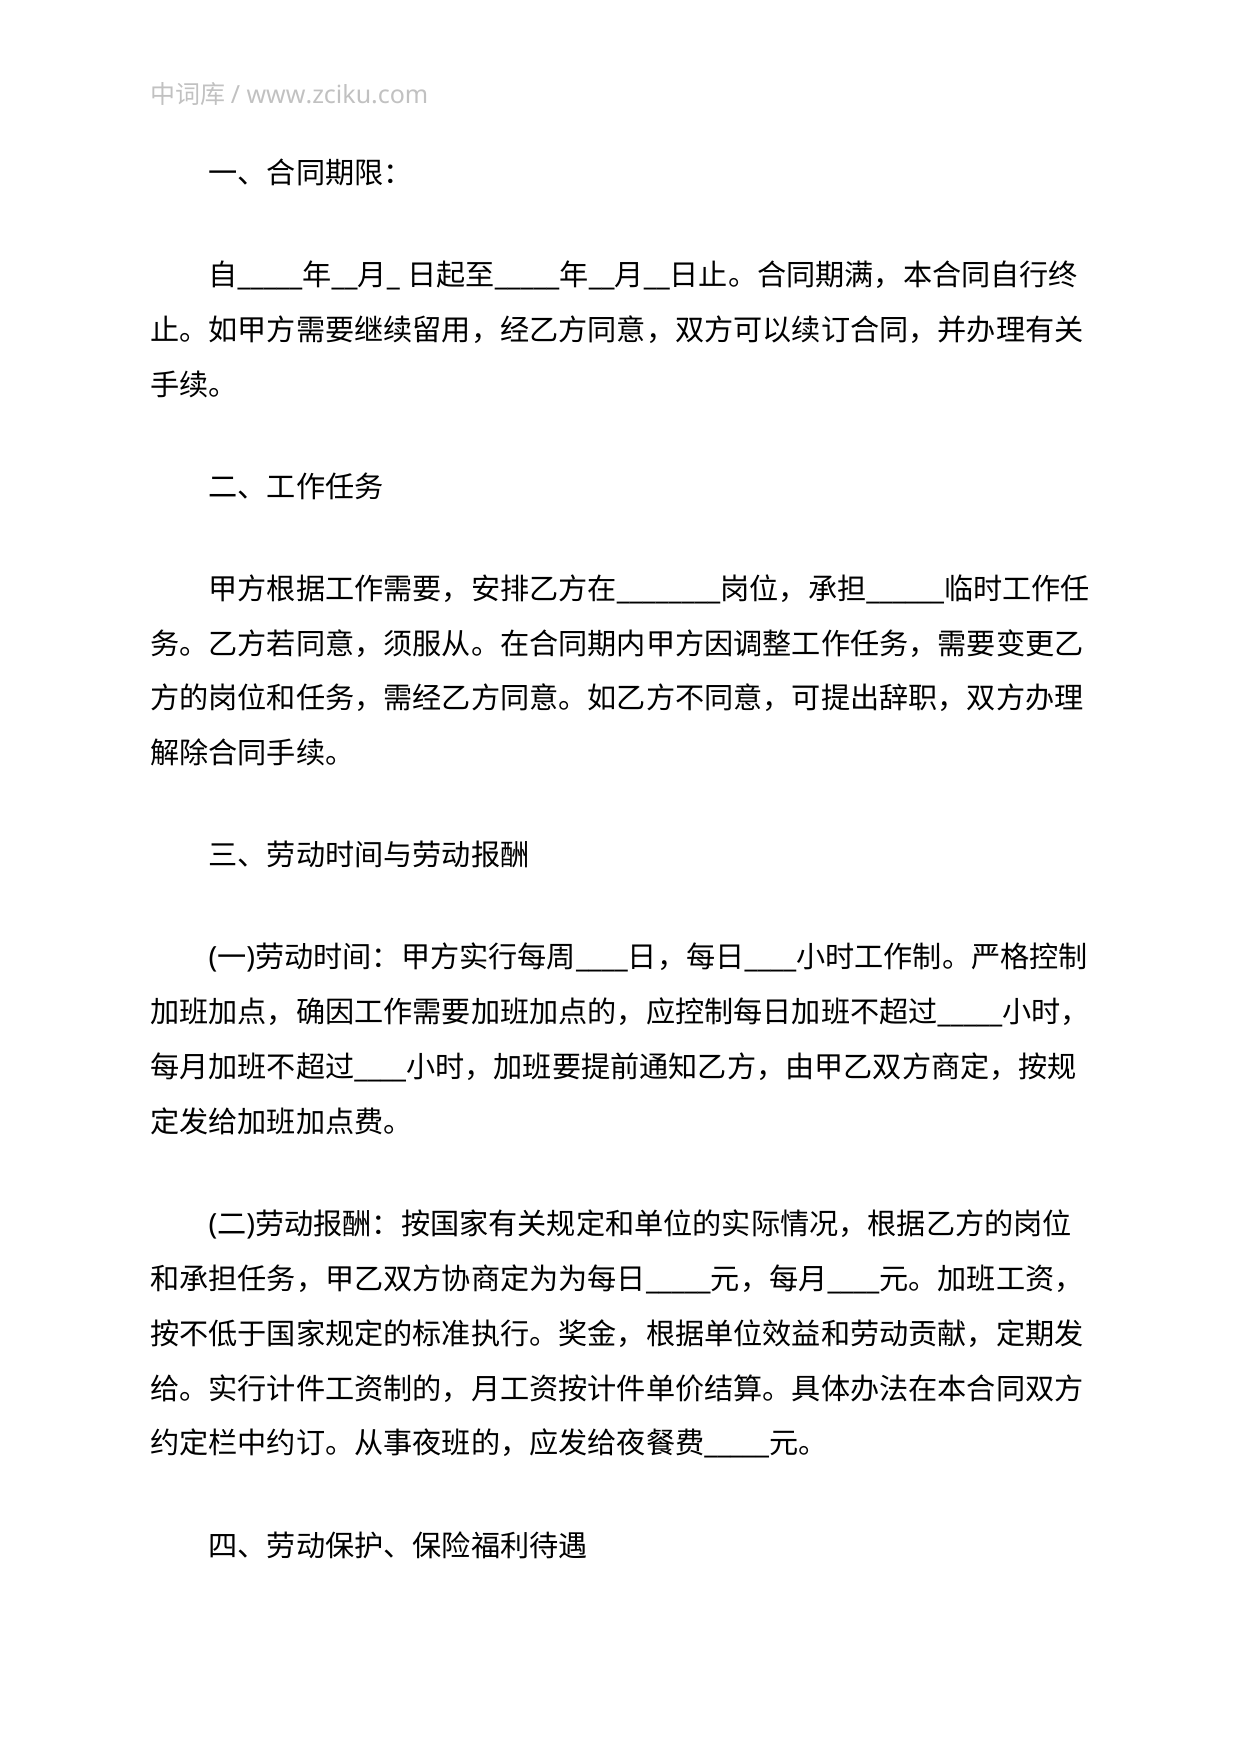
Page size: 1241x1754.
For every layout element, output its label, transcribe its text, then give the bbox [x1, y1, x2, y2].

text (一)劳动时间：甲方实行每周____日，每日____小时工作制。严格控制加班加点，确因工作需要加班加点的，应控制每日加班不超过_____小时，每月加班不超过____小时，加班要提前通知乙方，由甲乙双方商定，按规定发给加班加点费。 [150, 933, 1090, 1141]
text 甲方根据工作需要，安排乙方在________岗位，承担______临时工作任务。乙方若同意，须服从。在合同期内甲方因调整工作任务，需要变更乙方的岗位和任务，需经乙方同意。如乙方不同意，可提出辞职，双方办理解除合同手续。 [150, 565, 1090, 772]
text 四、劳动保护、保险福利待遇 [150, 1522, 1090, 1564]
text (二)劳动报酬：按国家有关规定和单位的实际情况，根据乙方的岗位和承担任务，甲乙双方协商定为为每日_____元，每月____元。加班工资，按不低于国家规定的标准执行。奖金，根据单位效益和劳动贡献，定期发给。实行计件工资制的，月工资按计件单价结算。具体办法在本合同双方约定栏中约订。从事夜班的，应发给夜餐费_____元。 [150, 1200, 1090, 1462]
text 二、工作任务 [150, 463, 1090, 506]
text 三、劳动时间与劳动报酬 [150, 832, 1090, 874]
text 一、合同期限： [150, 150, 1090, 192]
text 自_____年__月_ 日起至_____年__月__日止。合同期满，本合同自行终止。如甲方需要继续留用，经乙方同意，双方可以续订合同，并办理有关手续。 [150, 252, 1090, 404]
